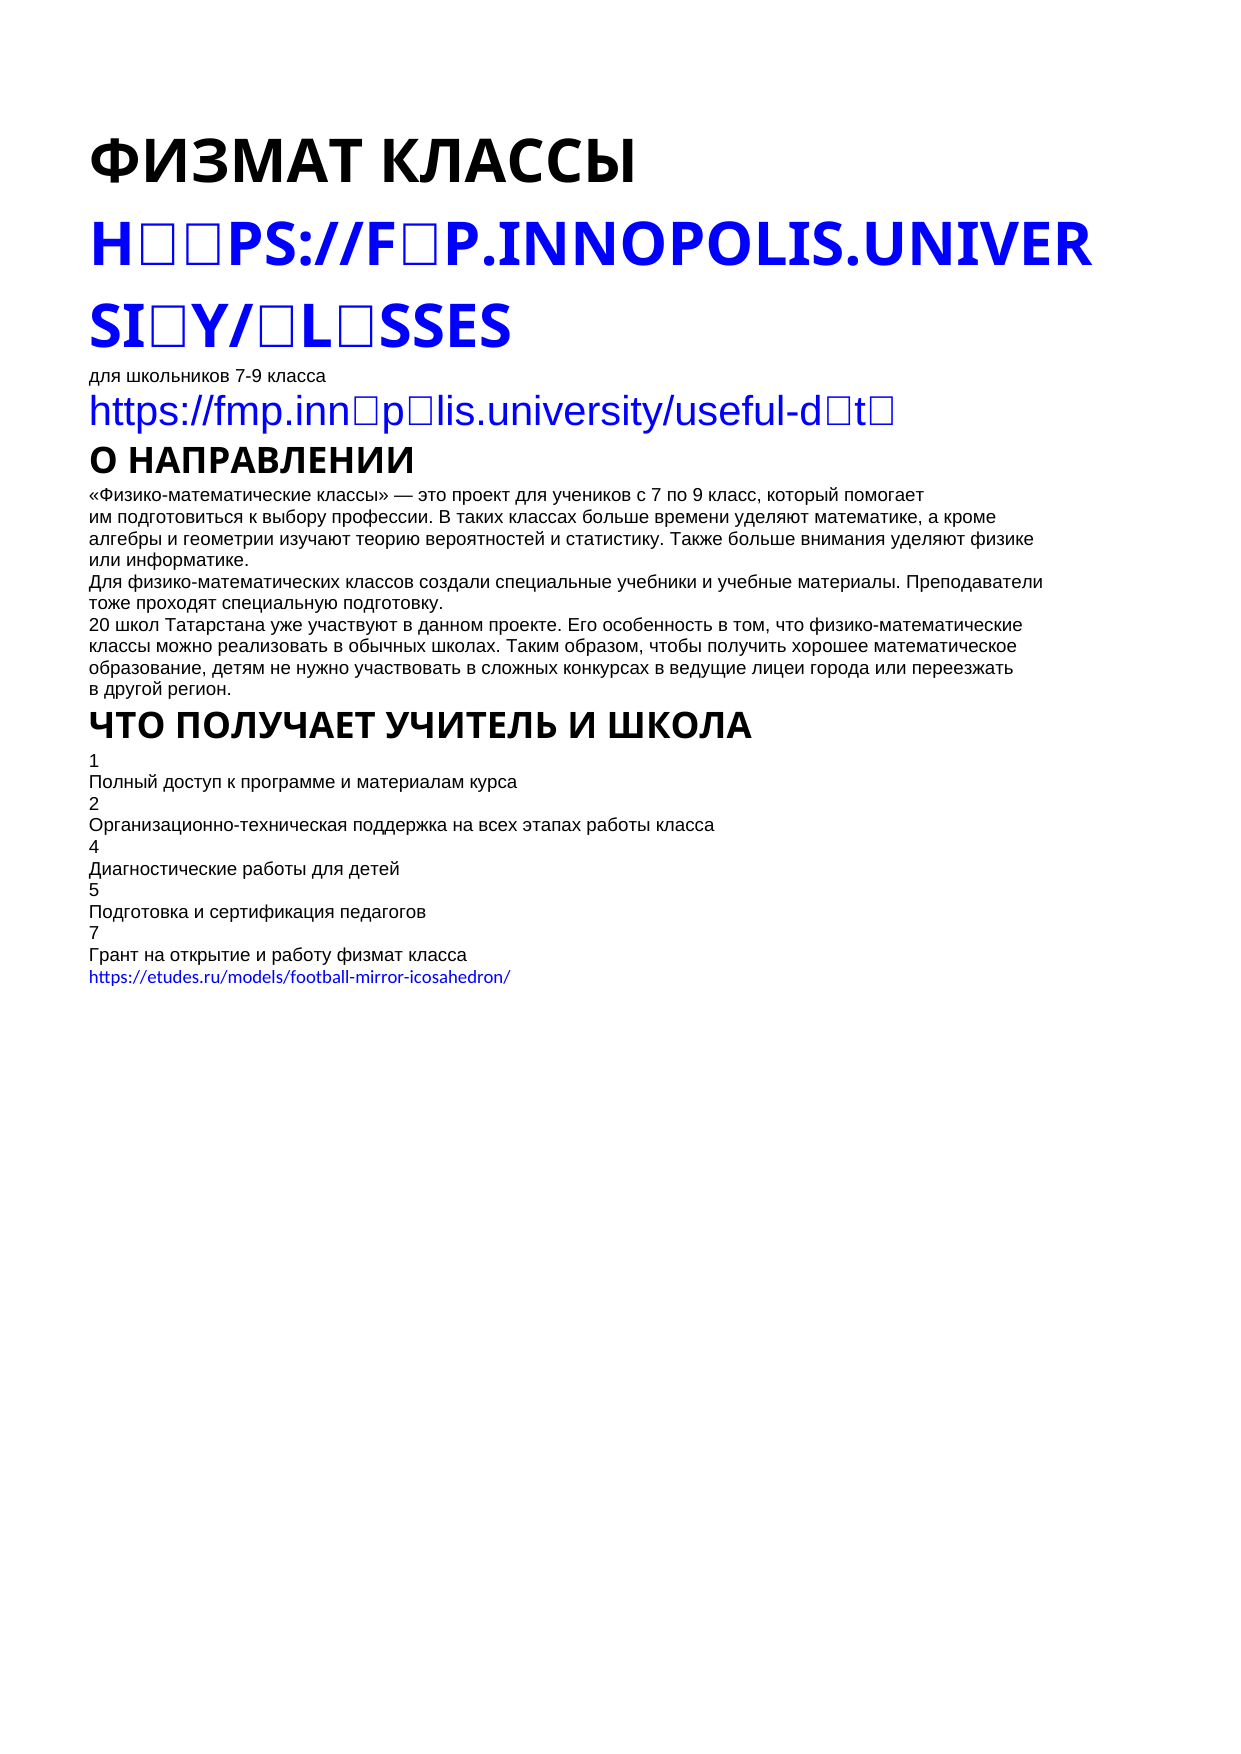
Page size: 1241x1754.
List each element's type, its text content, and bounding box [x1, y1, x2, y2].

text тоже проходят специальную подготовку. [89, 592, 1152, 613]
text Полный доступ к программе и материалам курса [89, 771, 1152, 793]
text 4 [89, 836, 1152, 857]
text Подготовка и сертификация педагогов [89, 900, 1152, 922]
text 1 [89, 749, 1152, 771]
text классы можно реализовать в обычных школах. Таким образом, чтобы получить хорошее математическое [89, 635, 1152, 657]
text или информатике. [89, 549, 1152, 570]
text SI􀀉Y/􀀍L􀀇SSES [89, 283, 1152, 365]
text Организационно-техническая поддержка на всех этапах работы класса [89, 814, 1152, 836]
text «Физико-математические классы» — это проект для учеников с 7 по 9 класс, который помогает [89, 484, 1152, 506]
text ФИЗМАТ КЛАССЫ [89, 118, 1152, 200]
text в другой регион. [89, 678, 1152, 700]
text 2 [89, 793, 1152, 814]
text О НАПРАВЛЕНИИ [89, 434, 1152, 484]
text для школьников 7-9 класса [89, 365, 1152, 387]
text Грант на открытие и работу физмат класса [89, 943, 1152, 965]
text 7 [89, 922, 1152, 943]
text ЧТО ПОЛУЧАЕТ УЧИТЕЛЬ И ШКОЛА [89, 700, 1152, 749]
text 20 школ Татарстана уже участвуют в данном проекте. Его особенность в том, что физико-математические [89, 613, 1152, 635]
text алгебры и геометрии изучают теорию вероятностей и статистику. Также больше внимания уделяют физике [89, 527, 1152, 549]
text H􀀉􀀉PS://F􀀅P.INNOPOLIS.UNIVER [89, 200, 1152, 283]
text Для физико-математических классов создали специальные учебники и учебные материалы. Преподаватели [89, 570, 1152, 592]
text образование, детям не нужно участвовать в сложных конкурсах в ведущие лицеи города или переезжать [89, 657, 1152, 678]
text Диагностические работы для детей [89, 857, 1152, 879]
text https://etudes.ru/models/football-mirror-icosahedron/ [89, 965, 1152, 988]
text 5 [89, 879, 1152, 900]
text https://fmp.inn􀀇p􀀇lis.university/useful-d􀀐t􀀐 [89, 387, 1152, 434]
text им подготовиться к выбору профессии. В таких классах больше времени уделяют математике, а кроме [89, 506, 1152, 527]
